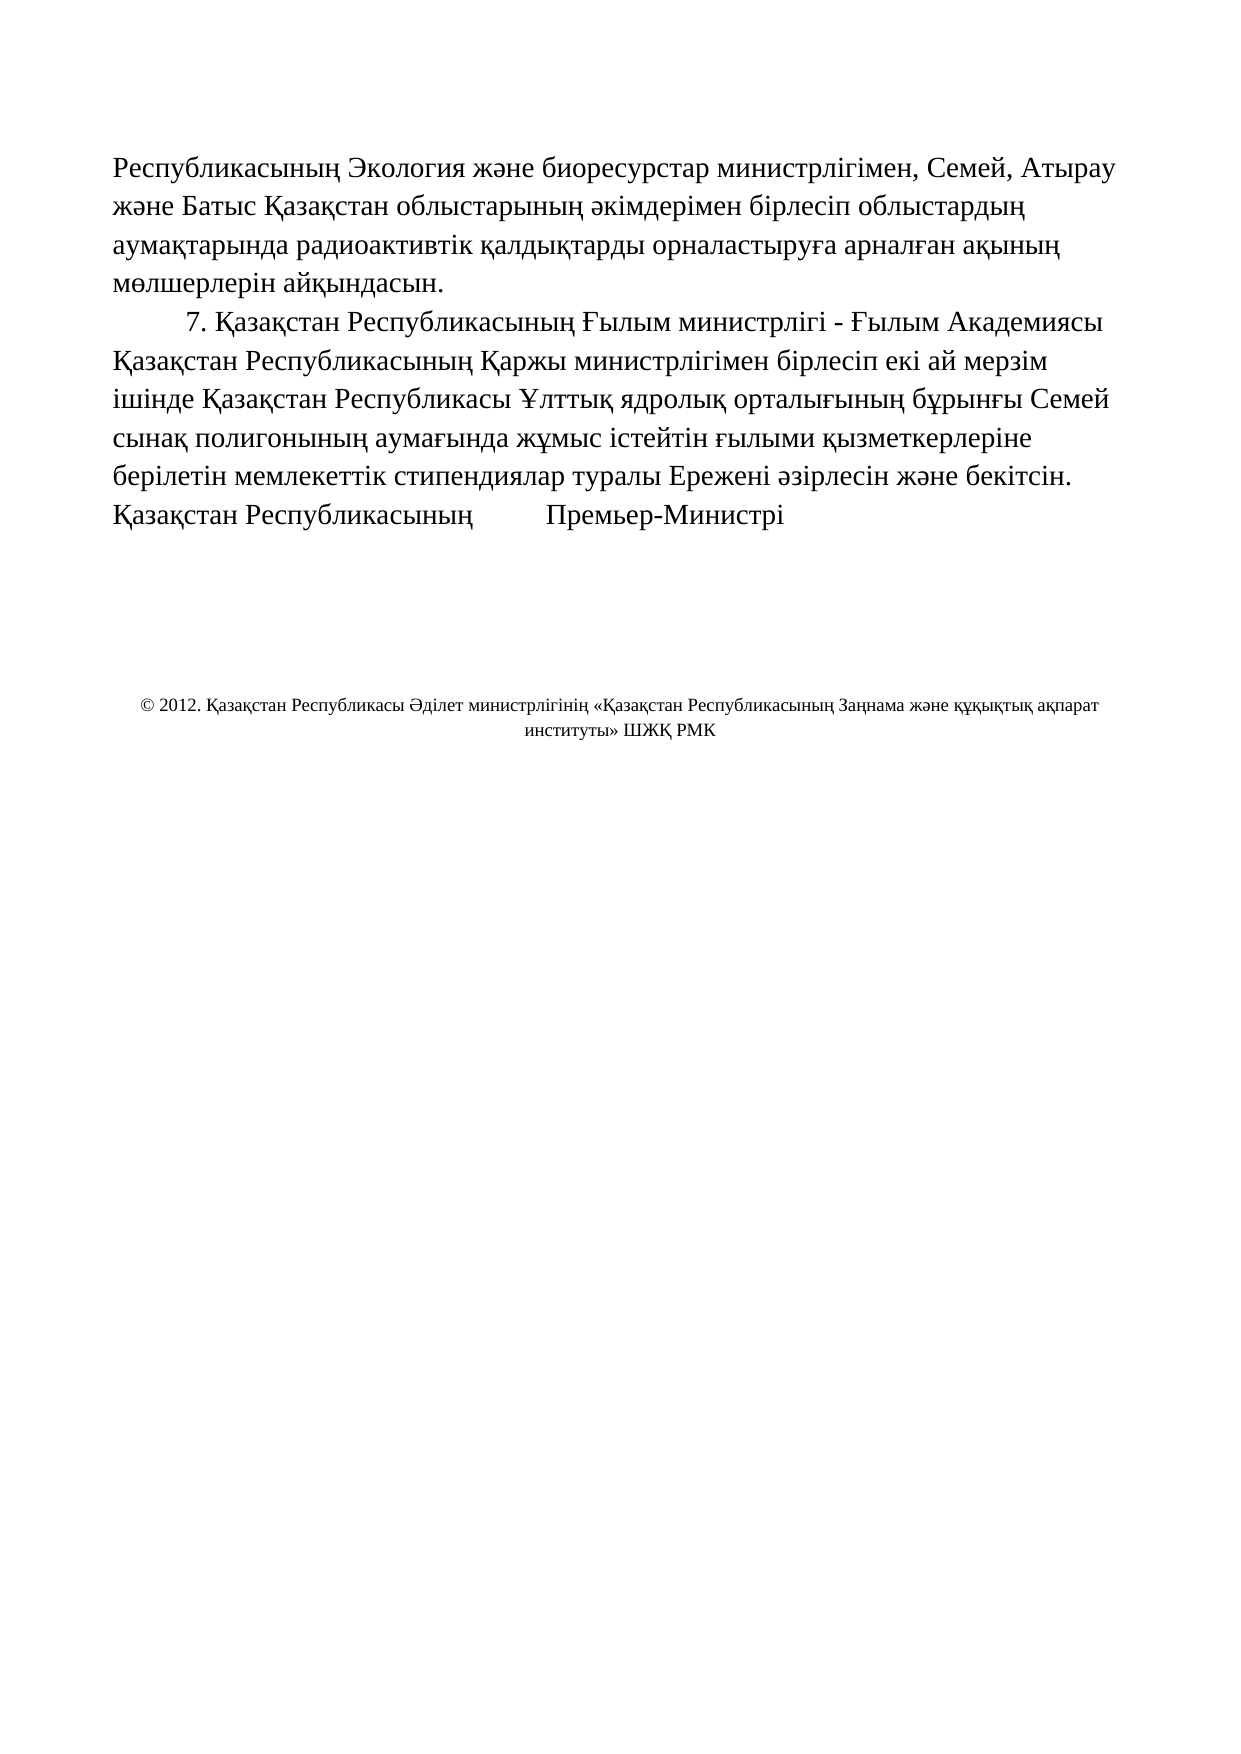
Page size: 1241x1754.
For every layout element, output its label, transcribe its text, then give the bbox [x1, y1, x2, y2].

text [112, 150, 1128, 338]
text © 2012. Қазақстан Республикасы Әділет министрлігінің «Қазақстан Республикасының Заңнама және құқықтық ақпарат институты» ШЖҚ РМК [112, 694, 1128, 740]
text Қазақстан Республикасының Қаржы министрлiгiмен бiрлесiп екi ай мерзiм iшiнде Қазақстан Республикасы Ұлттық ядролық орталығының бұрынғы Семей сынақ полигонының аумағында жұмыс iстейтiн ғылыми қызметкерлерiне берiлетiн мемлекеттiк стипендиялар туралы Ереженi әзiрлесiн және бекiтсiн. Қазақстан Республикасының Премьер-Министрi [112, 343, 1128, 530]
